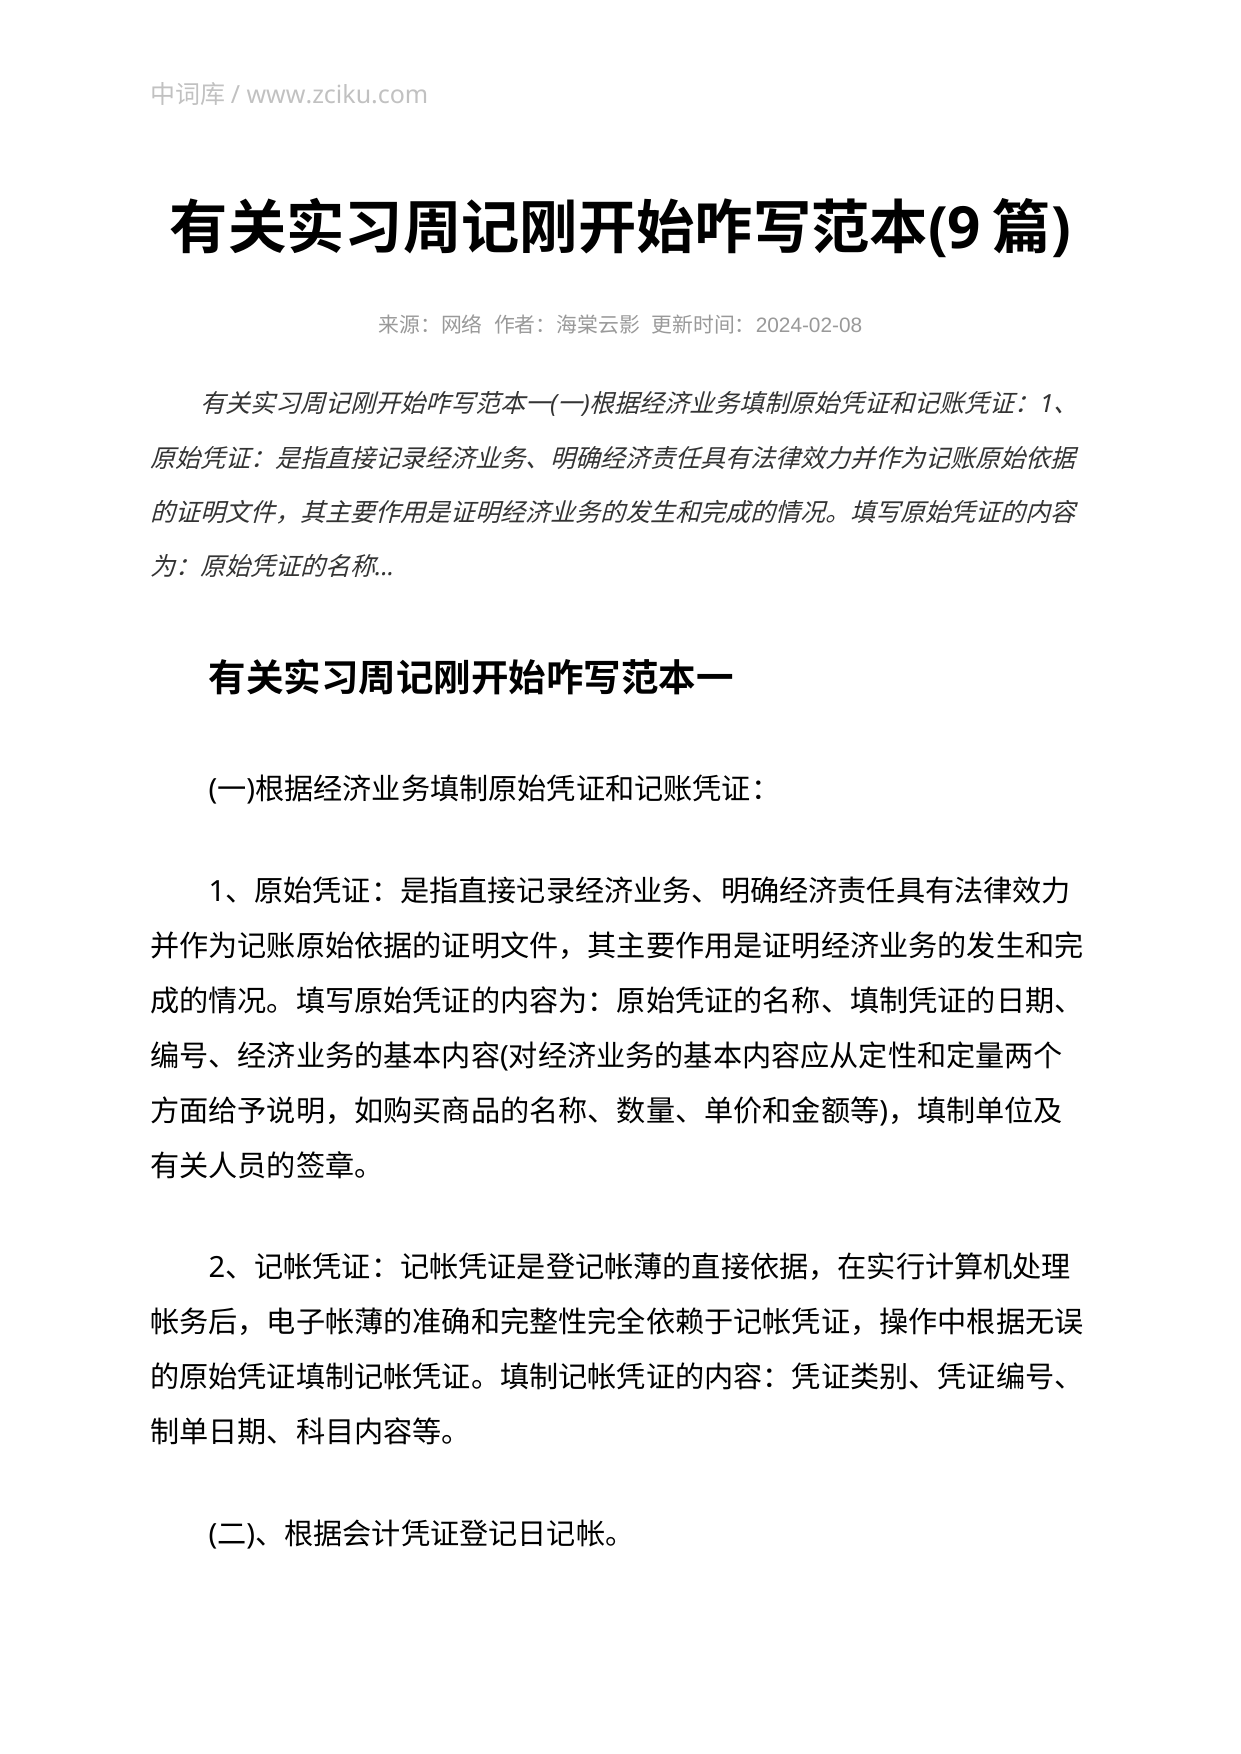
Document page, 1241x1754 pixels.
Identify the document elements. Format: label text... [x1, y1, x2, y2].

subtitle 有关实习周记刚开始咋写范本(9篇) [150, 181, 1090, 266]
text 有关实习周记刚开始咋写范本一 [150, 648, 1090, 702]
text 来源：网络 作者：海棠云影 更新时间：2024-02-08 [150, 313, 1090, 337]
text 有关实习周记刚开始咋写范本一(一)根据经济业务填制原始凭证和记账凭证：1、原始凭证：是指直接记录经济业务、明确经济责任具有法律效力并作为记账原始依据的证明文件，其主要作用是证明经济业务的发生和完成的情况。填写原始凭证的内容为：原始凭证的名称... [150, 384, 1090, 583]
text (一)根据经济业务填制原始凭证和记账凭证： [150, 766, 1090, 808]
text 2、记帐凭证：记帐凭证是登记帐薄的直接依据，在实行计算机处理帐务后，电子帐薄的准确和完整性完全依赖于记帐凭证，操作中根据无误的原始凭证填制记帐凭证。填制记帐凭证的内容：凭证类别、凭证编号、制单日期、科目内容等。 [150, 1244, 1090, 1451]
text 1、原始凭证：是指直接记录经济业务、明确经济责任具有法律效力并作为记账原始依据的证明文件，其主要作用是证明经济业务的发生和完成的情况。填写原始凭证的内容为：原始凭证的名称、填制凭证的日期、编号、经济业务的基本内容(对经济业务的基本内容应从定性和定量两个方面给予说明，如购买商品的名称、数量、单价和金额等)，填制单位及有关人员的签章。 [150, 867, 1090, 1184]
text (二)、根据会计凭证登记日记帐。 [150, 1511, 1090, 1553]
